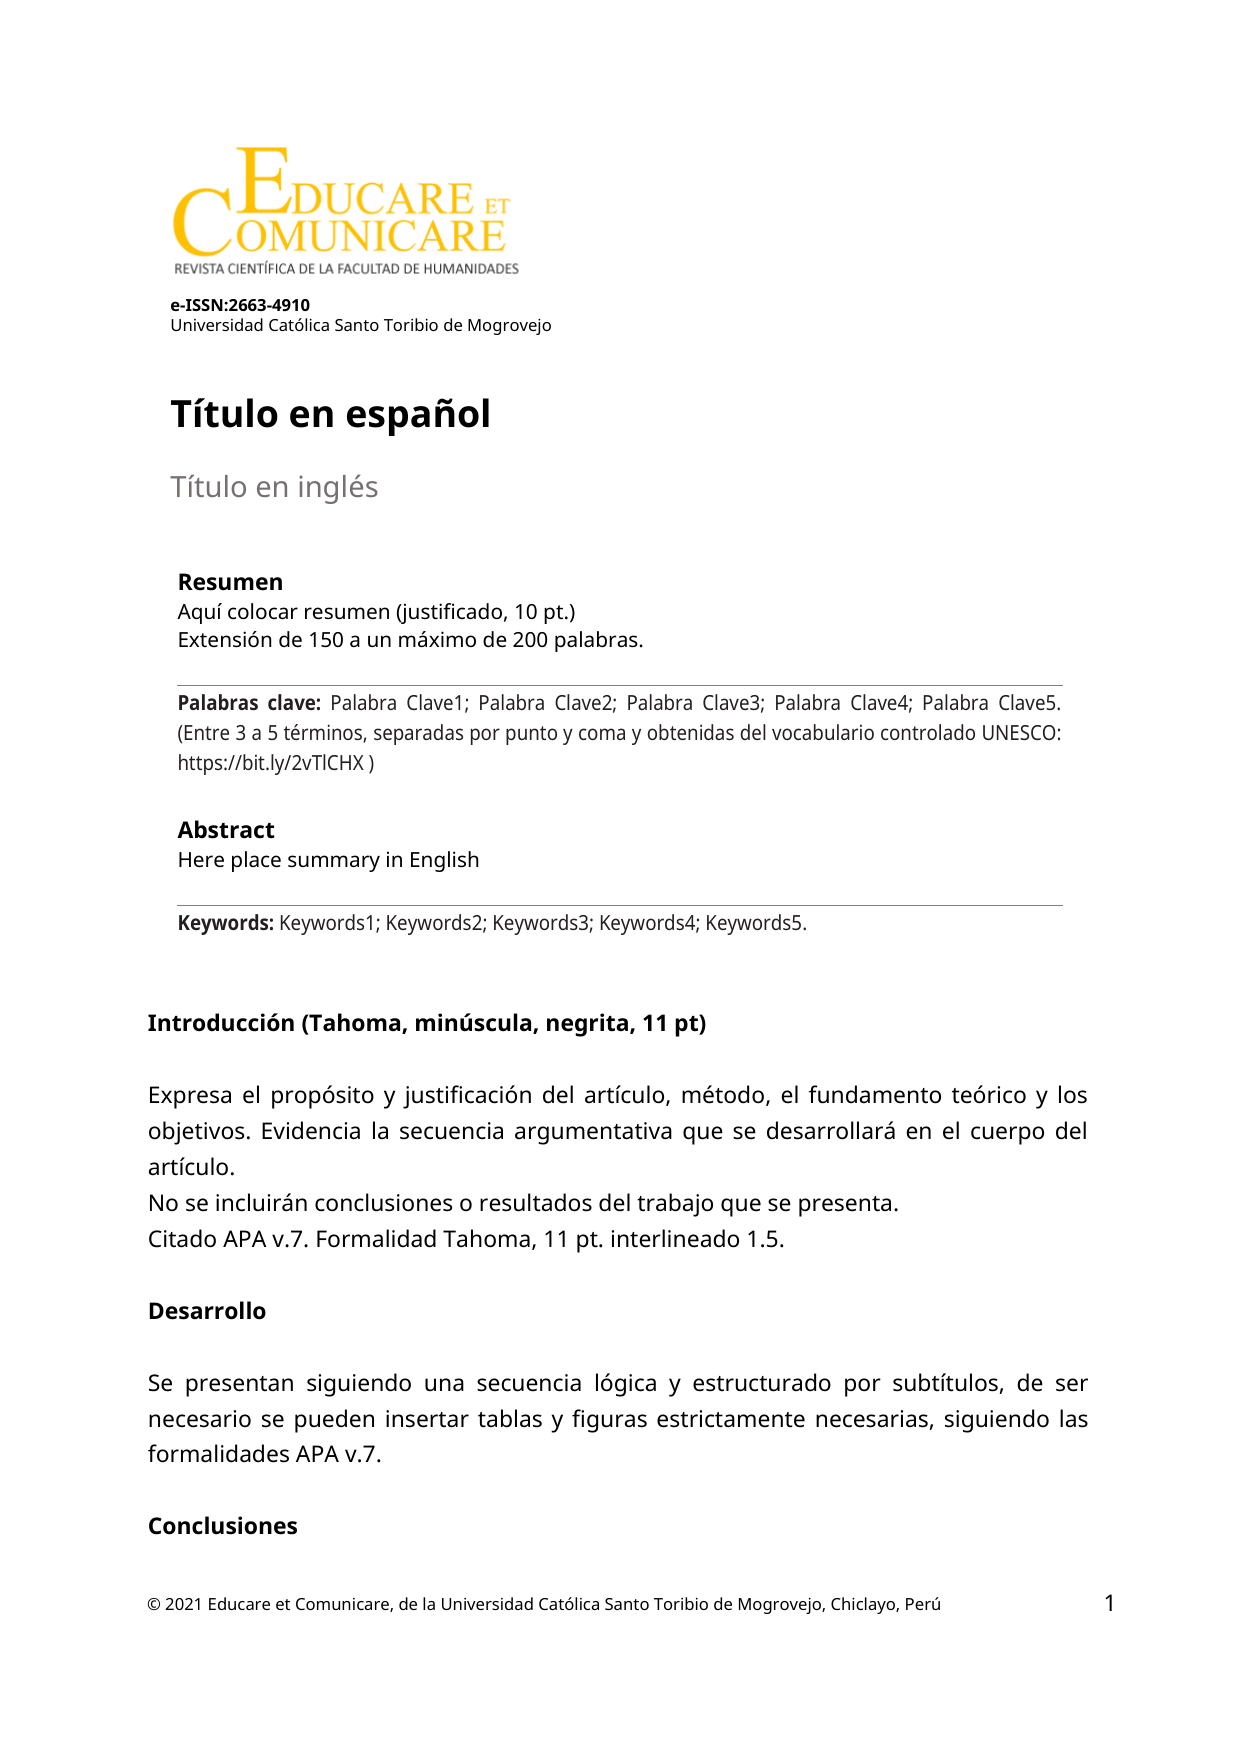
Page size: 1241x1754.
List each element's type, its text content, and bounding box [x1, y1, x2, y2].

text No se incluirán conclusiones o resultados del trabajo que se presenta. [148, 1187, 1089, 1218]
text Se presentan siguiendo una secuencia lógica y estructurado por subtítulos, de ser necesario se pueden insertar tablas y figuras estrictamente necesarias, siguiendo las formalidades APA v.7. [148, 1367, 1089, 1470]
text Palabras clave: Palabra Clave1; Palabra Clave2; Palabra Clave3; Palabra Clave4; Palabra Clave5. (Entre 3 a 5 términos, separadas por punto y coma y obtenidas del vocabulario controlado UNESCO: https://bit.ly/2vTlCHX ) [177, 686, 1063, 776]
text Resumen [177, 566, 1063, 597]
text Conclusiones [148, 1510, 1089, 1542]
text Expresa el propósito y justificación del artículo, método, el fundamento teórico y los objetivos. Evidencia la secuencia argumentativa que se desarrollará en el cuerpo del artículo. [148, 1079, 1089, 1182]
text Keywords: Keywords1; Keywords2; Keywords3; Keywords4; Keywords5. [177, 906, 1063, 937]
title Título en español [170, 387, 1063, 438]
text Citado APA v.7. Formalidad Tahoma, 11 pt. interlineado 1.5. [148, 1223, 1089, 1254]
text Desarrollo [148, 1295, 1089, 1326]
text Introducción (Tahoma, minúscula, negrita, 11 pt) [148, 1007, 1089, 1038]
text e-ISSN:2663-4910 [170, 296, 1092, 316]
text Here place summary in English [177, 846, 1063, 874]
text Aquí colocar resumen (justificado, 10 pt.) [177, 597, 1063, 626]
text Universidad Católica Santo Toribio de Mogrovejo [170, 316, 1092, 335]
picture [170, 147, 535, 277]
text Título en inglés [170, 466, 1063, 506]
text Extensión de 150 a un máximo de 200 palabras. [177, 626, 1063, 654]
text Abstract [177, 814, 1063, 846]
